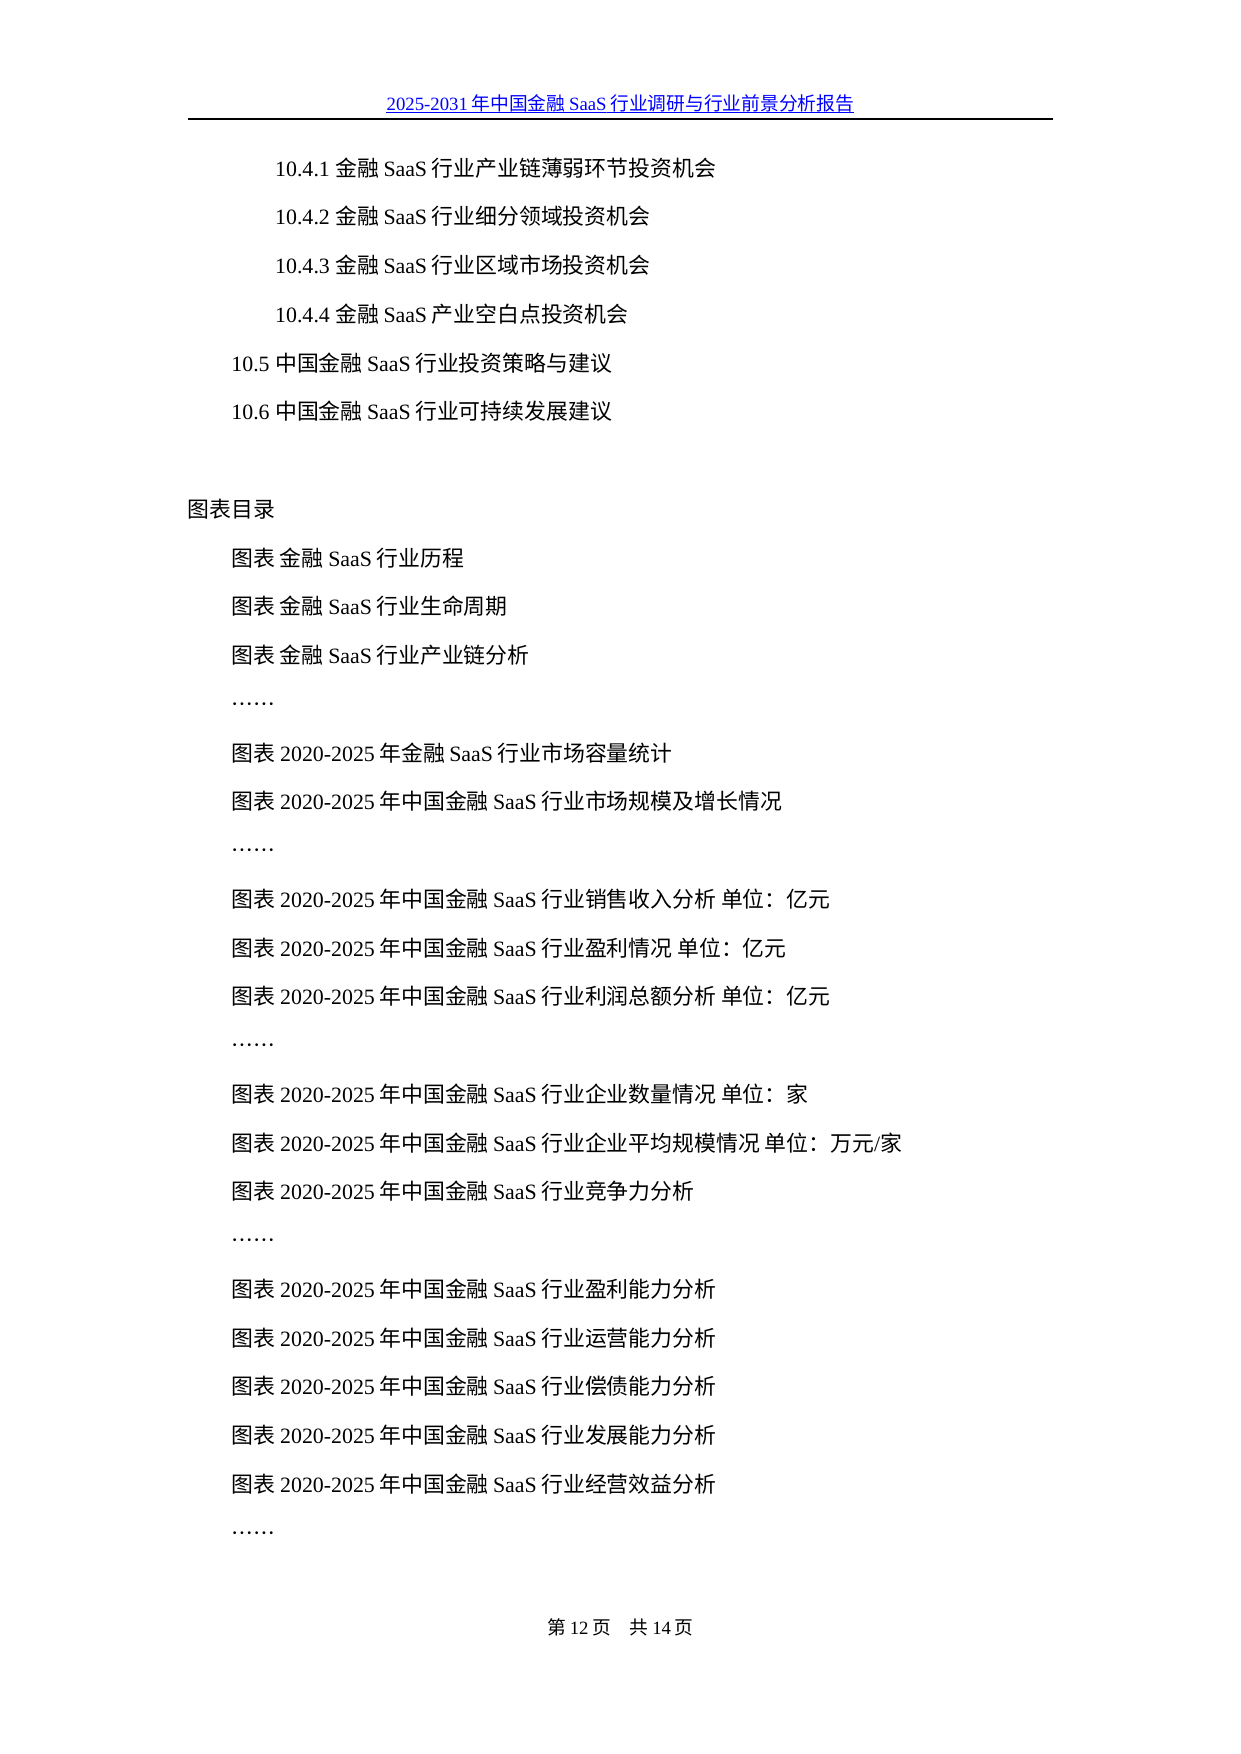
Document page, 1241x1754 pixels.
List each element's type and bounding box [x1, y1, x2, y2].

text [187, 150, 1053, 1548]
